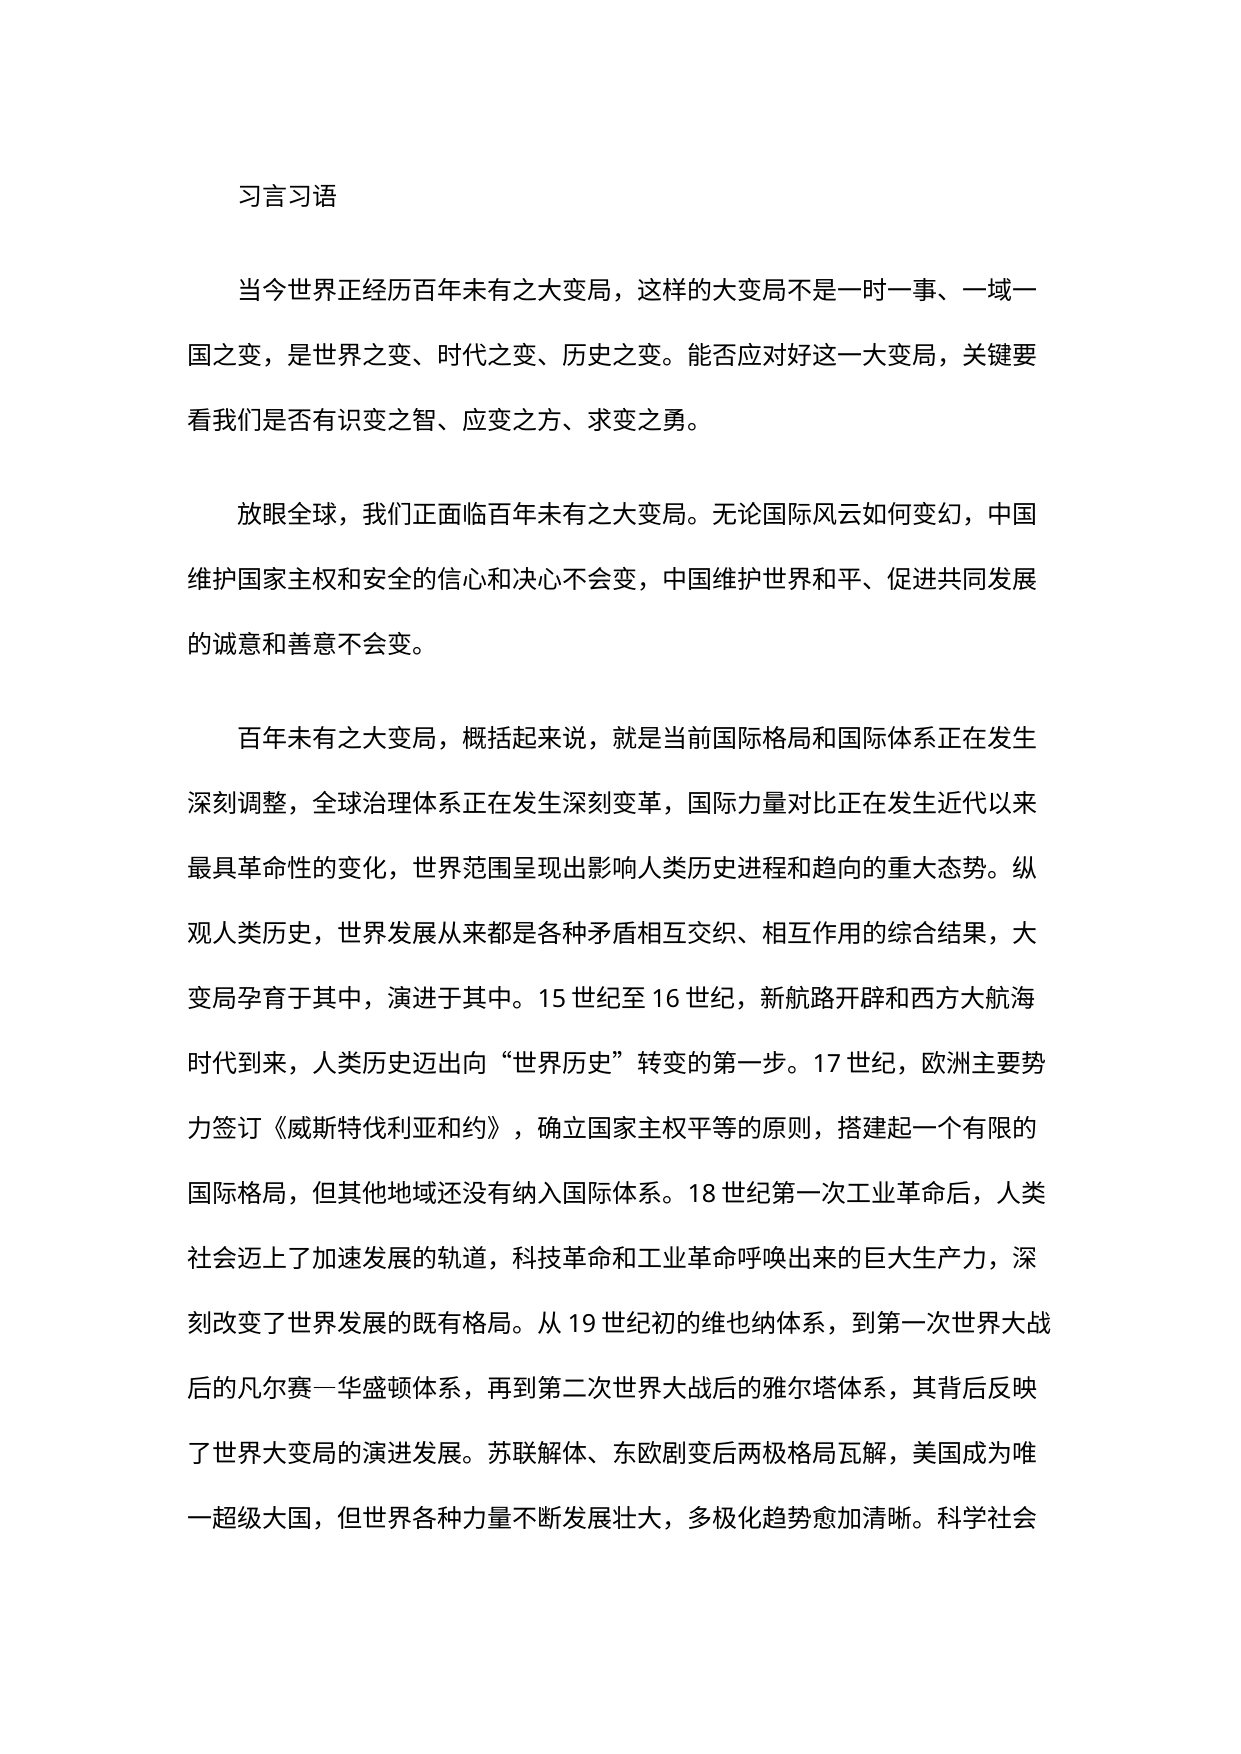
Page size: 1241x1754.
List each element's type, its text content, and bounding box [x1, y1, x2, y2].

text 放眼全球，我们正面临百年未有之大变局。无论国际风云如何变幻，中国维护国家主权和安全的信心和决心不会变，中国维护世界和平、促进共同发展的诚意和善意不会变。 [187, 480, 1053, 675]
text 当今世界正经历百年未有之大变局，这样的大变局不是一时一事、一域一国之变，是世界之变、时代之变、历史之变。能否应对好这一大变局，关键要看我们是否有识变之智、应变之方、求变之勇。 [187, 256, 1053, 451]
text 习言习语 [187, 162, 1053, 227]
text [187, 704, 1053, 1549]
